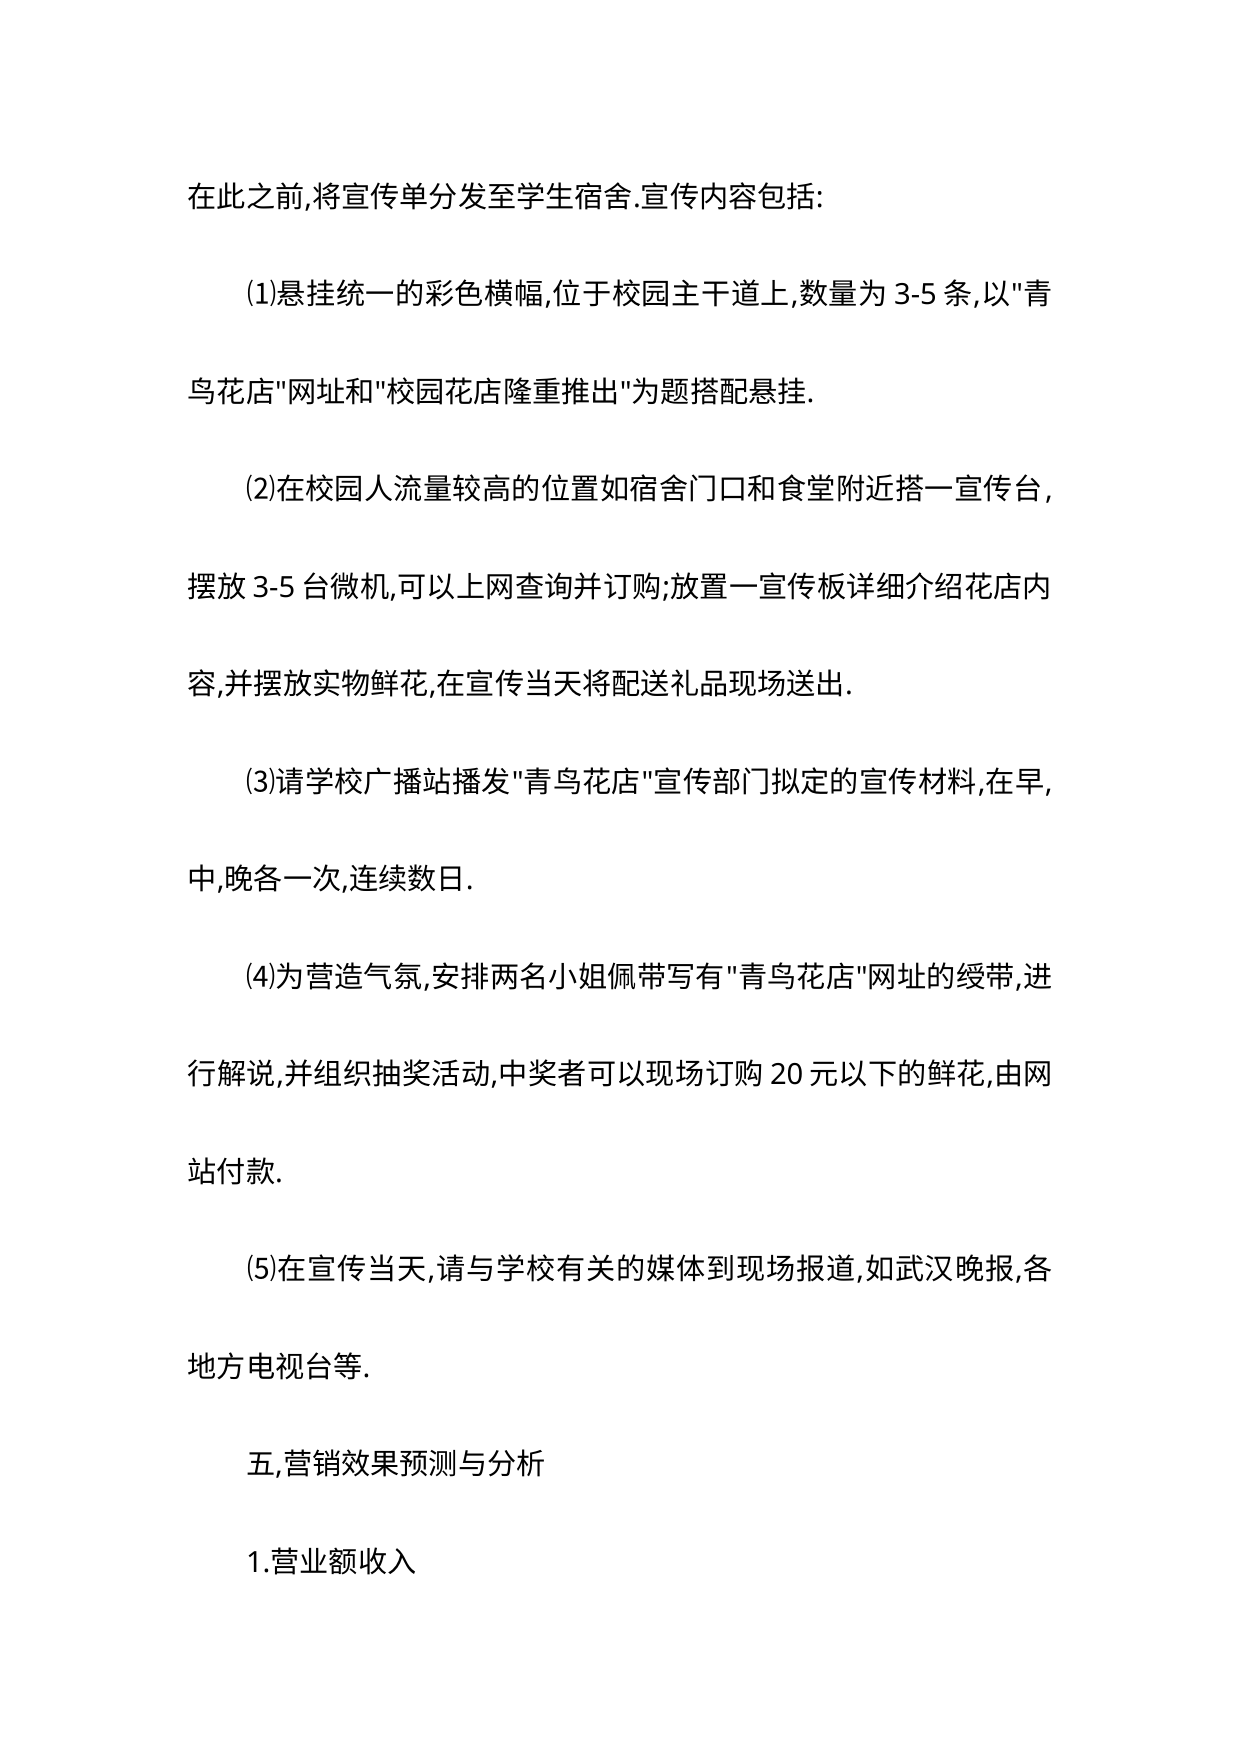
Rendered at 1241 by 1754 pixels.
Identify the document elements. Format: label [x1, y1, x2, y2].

text [187, 162, 1053, 1592]
